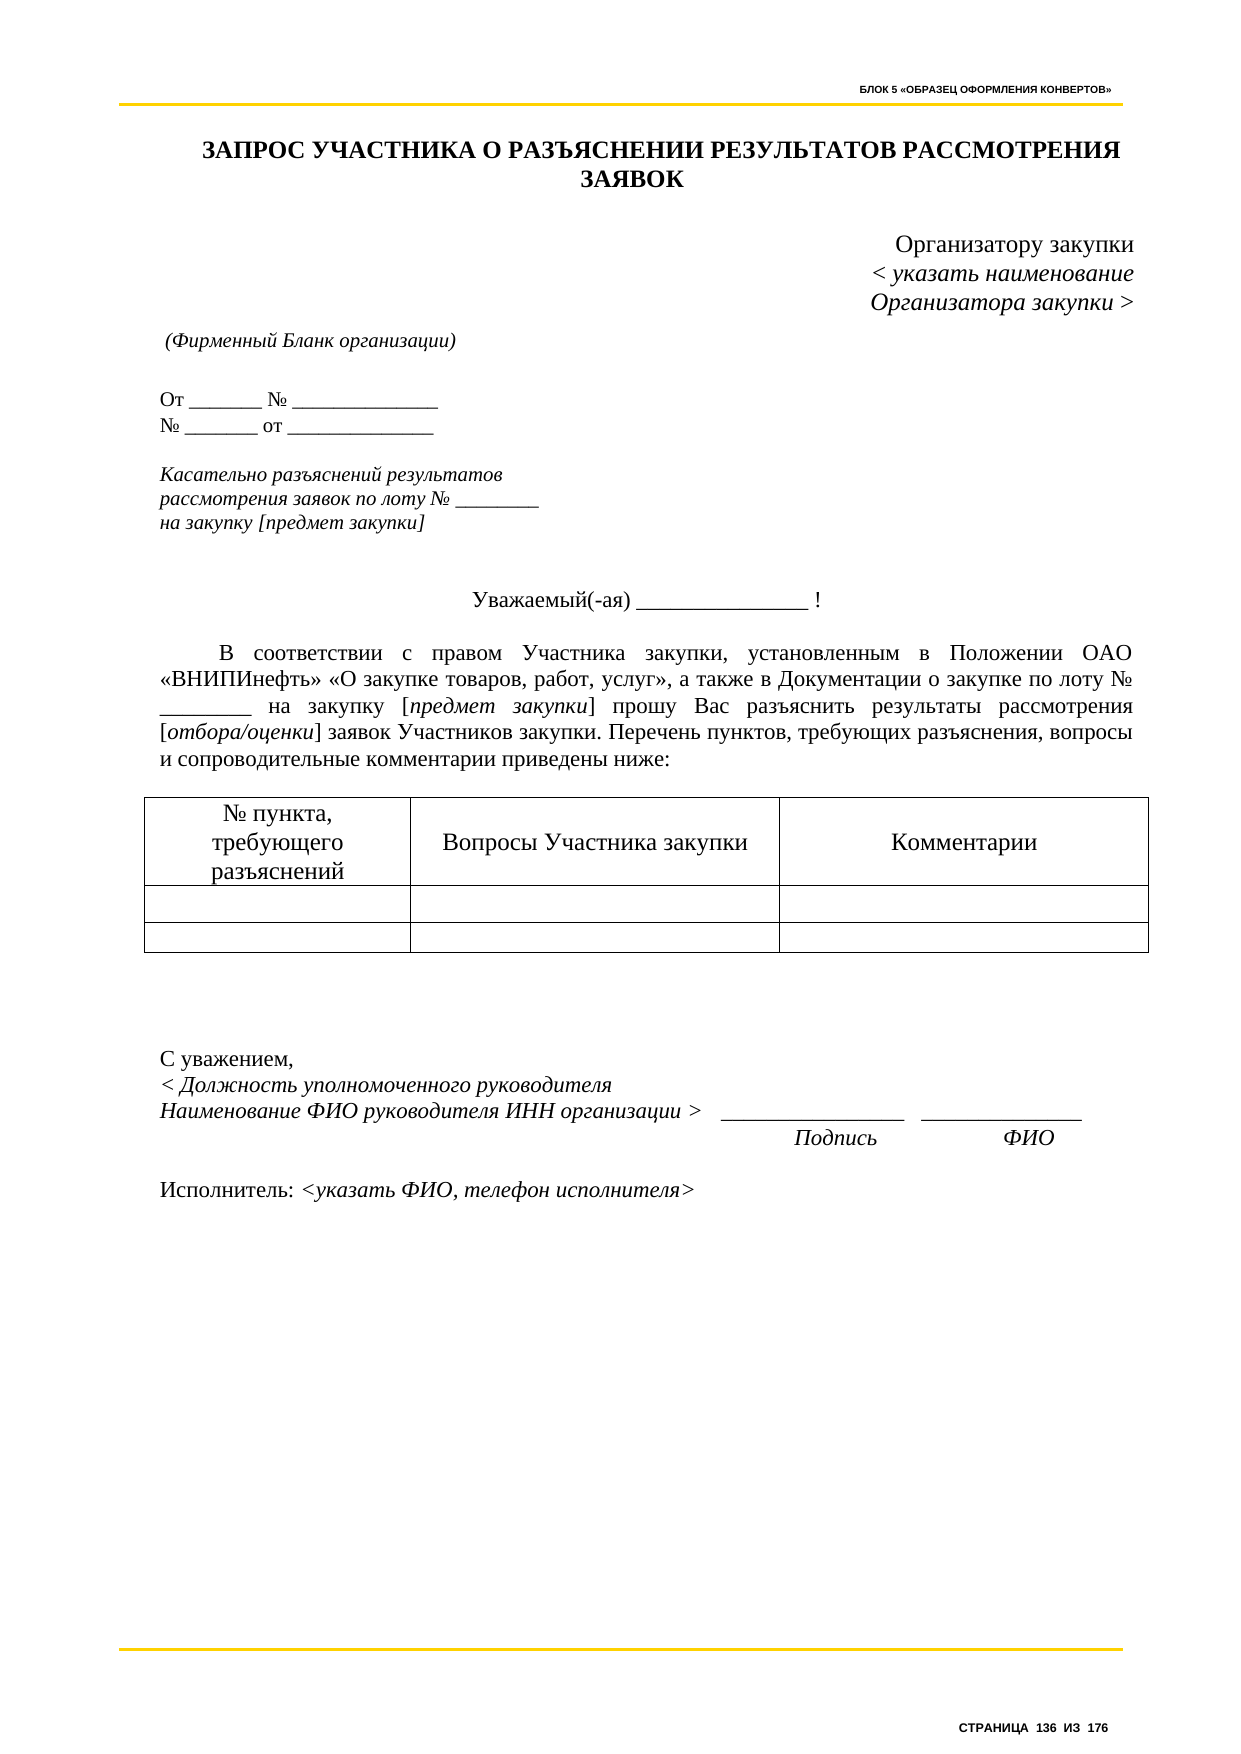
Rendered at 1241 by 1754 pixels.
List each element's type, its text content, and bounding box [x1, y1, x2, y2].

list < Должность уполномоченного руководителя [159, 1071, 1134, 1097]
text < указать наименование [130, 258, 1134, 287]
list рассмотрения заявок по лоту № ________ [159, 486, 1134, 510]
list С уважением, [159, 1044, 1134, 1071]
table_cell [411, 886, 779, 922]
list на закупку [предмет закупки] [159, 510, 1134, 534]
list Наименование ФИО руководителя ИНН организации > ________________ ______________ [159, 1097, 1134, 1124]
text Запрос Участника о разъяснении результатов рассмотрения заявок [130, 135, 1134, 192]
list В соответствии с правом Участника закупки, установленным в Положении ОАО «ВНИПИнефть» «О закупке товаров, работ, услуг», а также в Документации о закупке по лоту № ________ на закупку [предмет закупки] прошу Вас разъяснить результаты рассмотрения [отбора/оценки] заявок Участников закупки. Перечень пунктов, требующих разъяснения, вопросы и сопроводительные комментарии приведены ниже: [159, 639, 1134, 771]
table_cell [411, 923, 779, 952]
list Подпись ФИО [159, 1124, 1134, 1150]
list От _______ № ______________ [159, 376, 1134, 413]
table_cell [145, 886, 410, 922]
list № _______ от ______________ [159, 413, 1134, 437]
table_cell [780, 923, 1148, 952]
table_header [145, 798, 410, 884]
list Касательно разъяснений результатов [159, 462, 1134, 486]
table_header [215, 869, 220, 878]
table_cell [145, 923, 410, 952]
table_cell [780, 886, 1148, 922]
list Уважаемый(-ая) _______________ ! [159, 586, 1134, 613]
list (Фирменный Бланк организации) [159, 328, 1134, 352]
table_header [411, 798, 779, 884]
text Организатору закупки [130, 229, 1134, 258]
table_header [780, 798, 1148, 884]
list Исполнитель: <указать ФИО, телефон исполнителя> [159, 1176, 1134, 1203]
text Организатора закупки > [130, 287, 1134, 315]
